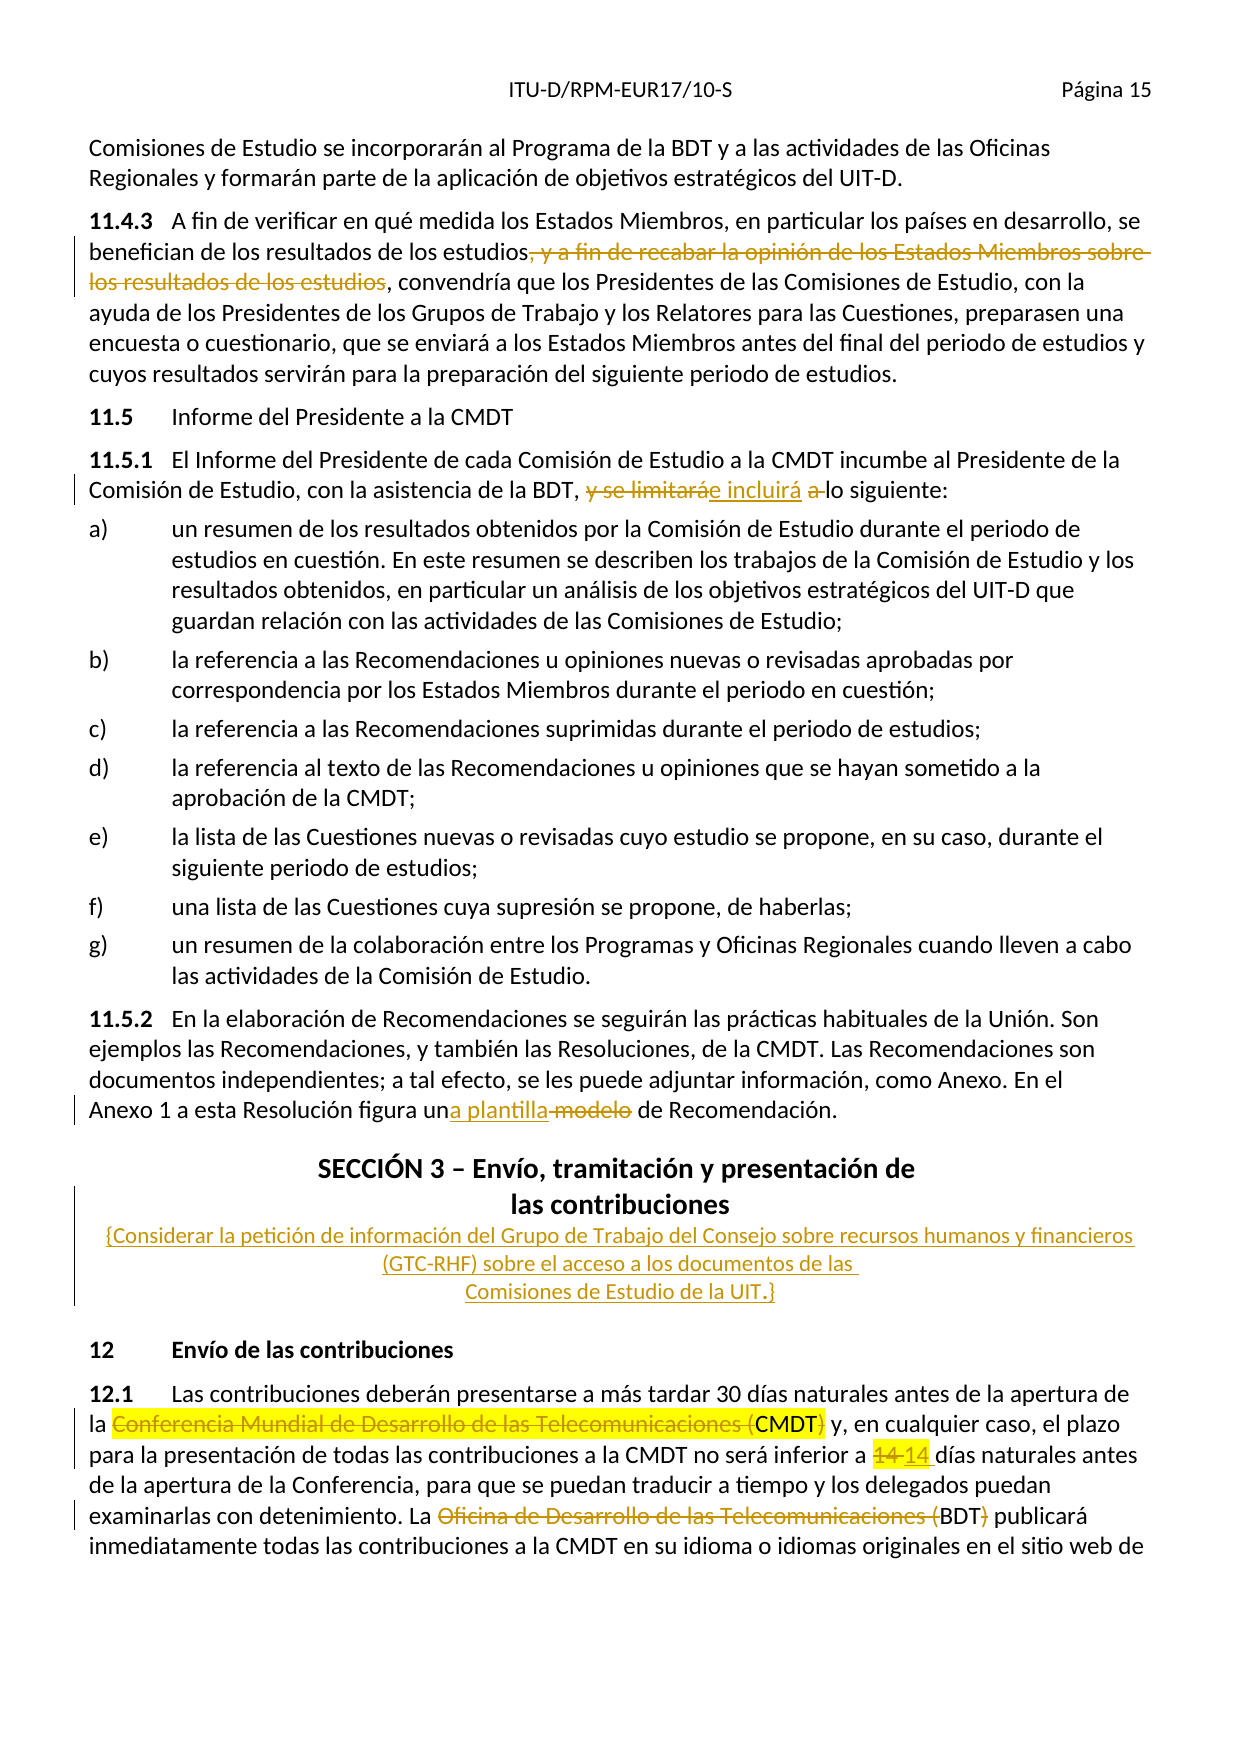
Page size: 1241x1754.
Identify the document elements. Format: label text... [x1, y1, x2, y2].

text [89, 132, 1152, 193]
text c) la referencia a las Recomendaciones suprimidas durante el periodo de estudios; [89, 713, 1152, 744]
text a) un resumen de los resultados obtenidos por la Comisión de Estudio durante el periodo de estudios en cuestión. En este resumen se describen los trabajos de la Comisión de Estudio y los resultados obtenidos, en particular un análisis de los objetivos estratégicos del UIT-D que guardan relación con las actividades de las Comisiones de Estudio; [89, 513, 1152, 635]
subtitle 12 Envío de las contribuciones [89, 1335, 1152, 1365]
text 11.5.1 El Informe del Presidente de cada Comisión de Estudio a la CMDT incumbe al Presidente de la Comisión de Estudio, con la asistencia de la BDT, lo siguiente: [89, 444, 1152, 505]
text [89, 1378, 1152, 1561]
text 11.4.3 A fin de verificar en qué medida los Estados Miembros, en particular los países en desarrollo, se benefician de los resultados de los estudios, convendría que los Presidentes de las Comisiones de Estudio, con la ayuda de los Presidentes de los Grupos de Trabajo y los Relatores para las Cuestiones, preparasen una encuesta o cuestionario, que se enviará a los Estados Miembros antes del final del periodo de estudios y cuyos resultados servirán para la preparación del siguiente periodo de estudios. [89, 205, 1152, 388]
text g) un resumen de la colaboración entre los Programas y Oficinas Regionales cuando lleven a cabo las actividades de la Comisión de Estudio. [89, 929, 1152, 991]
title SECCIÓN 3 – Envío, tramitación y presentación de las contribuciones [89, 1150, 1152, 1221]
text 11.5.2 En la elaboración de Recomendaciones se seguirán las prácticas habituales de la Unión. Son ejemplos las Recomendaciones, y también las Resoluciones, de la CMDT. Las Recomendaciones son documentos independientes; a tal efecto, se les puede adjuntar información, como Anexo. En el Anexo 1 a esta Resolución figura un de Recomendación. [89, 1003, 1152, 1125]
text f) una lista de las Cuestiones cuya supresión se propone, de haberlas; [89, 891, 1152, 921]
text 11.5 Informe del Presidente a la CMDT [89, 401, 1152, 431]
text b) la referencia a las Recomendaciones u opiniones nuevas o revisadas aprobadas por correspondencia por los Estados Miembros durante el periodo en cuestión; [89, 644, 1152, 705]
text d) la referencia al texto de las Recomendaciones u opiniones que se hayan sometido a la aprobación de la CMDT; [89, 752, 1152, 813]
text e) la lista de las Cuestiones nuevas o revisadas cuyo estudio se propone, en su caso, durante el siguiente periodo de estudios; [89, 821, 1152, 882]
